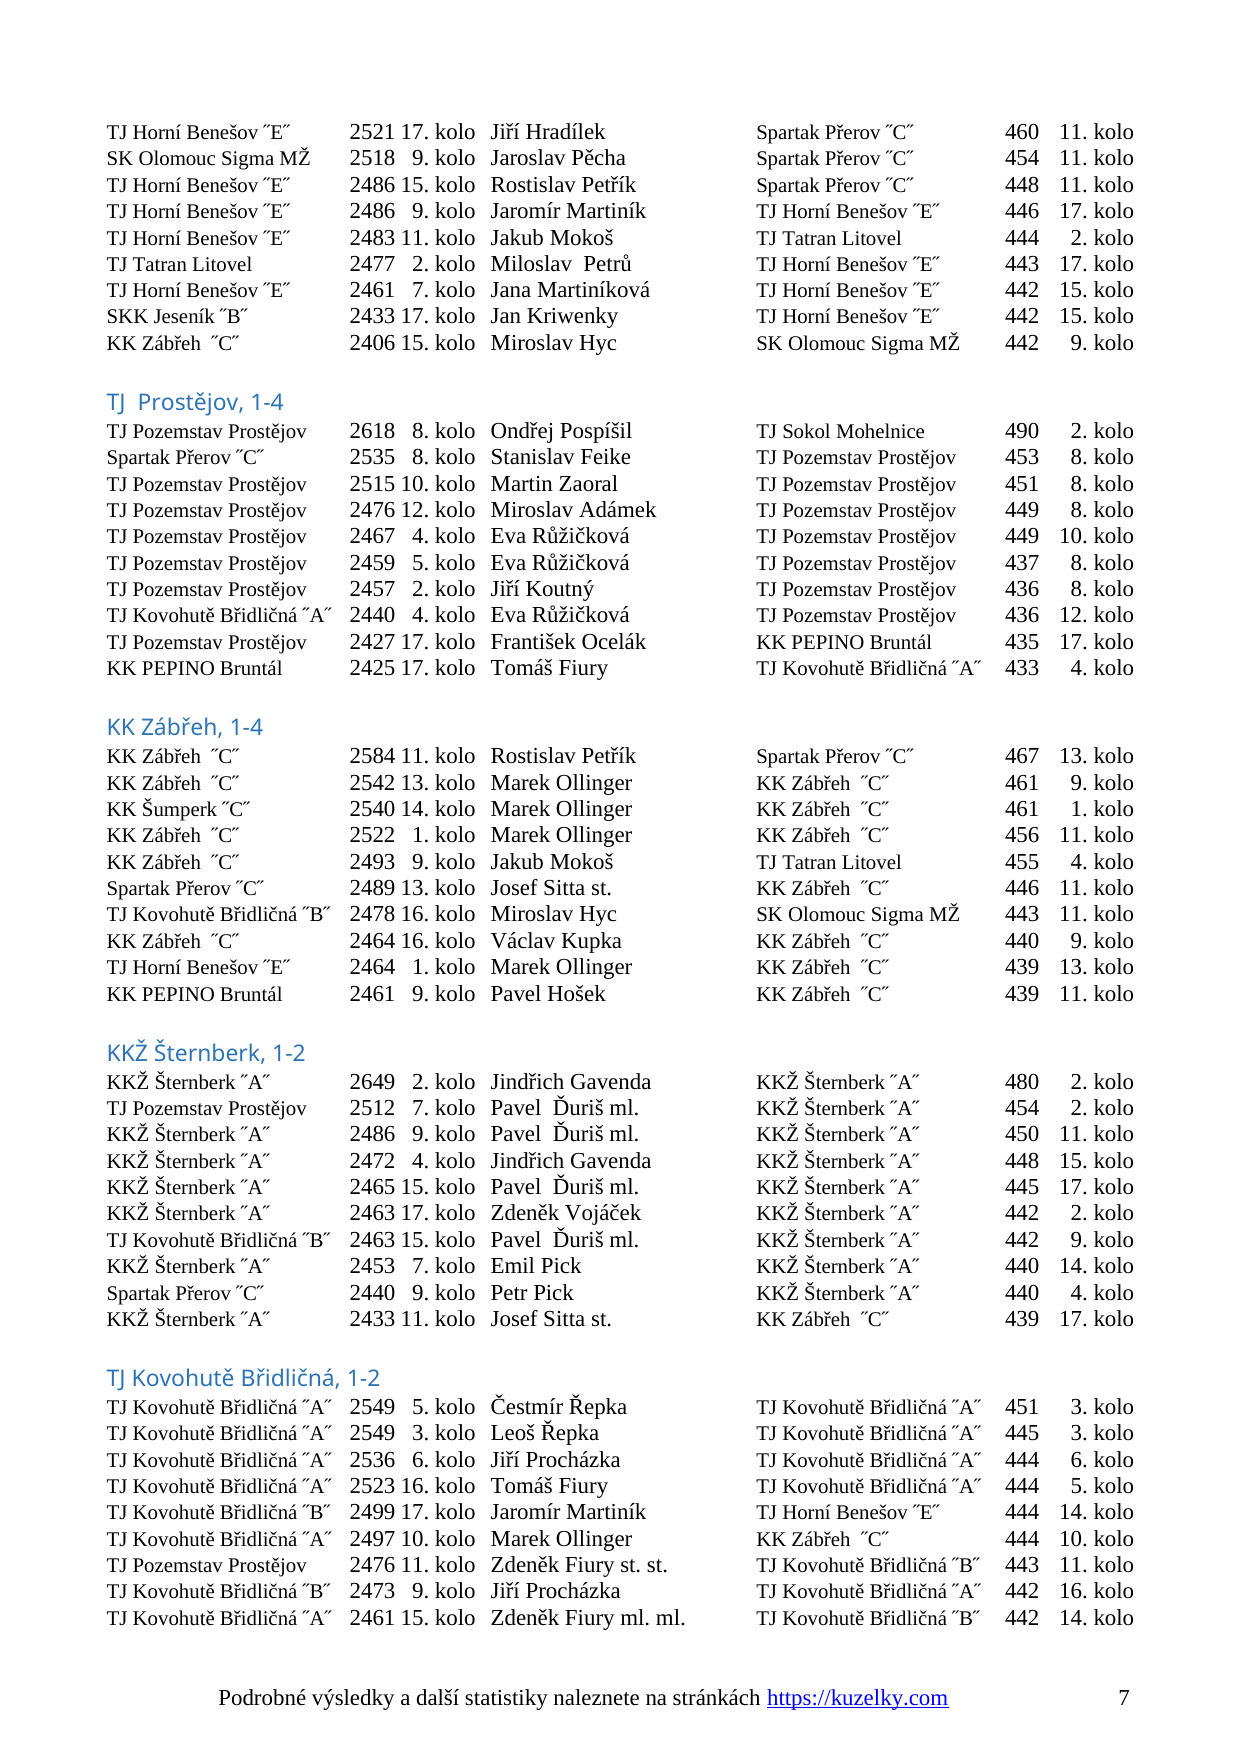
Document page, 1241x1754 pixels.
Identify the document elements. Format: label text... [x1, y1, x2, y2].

text TJ Kovohutě Břidličná ˝A˝ 2536 6. kolo Jiří Procházka TJ Kovohutě Břidličná ˝A˝ 444 6. kolo [106, 1446, 1134, 1472]
text TJ Kovohutě Břidličná ˝B˝ 2478 16. kolo Miroslav Hyc SK Olomouc Sigma MŽ 443 11. kolo [106, 901, 1134, 927]
text Spartak Přerov ˝C˝ 2535 8. kolo Stanislav Feike TJ Pozemstav Prostějov 453 8. kolo [106, 443, 1134, 470]
text Spartak Přerov ˝C˝ 2440 9. kolo Petr Pick KKŽ Šternberk ˝A˝ 440 4. kolo [106, 1278, 1134, 1305]
text TJ Horní Benešov ˝E˝ 2486 9. kolo Jaromír Martiník TJ Horní Benešov ˝E˝ 446 17. kolo [106, 197, 1134, 223]
text TJ Horní Benešov ˝E˝ 2483 11. kolo Jakub Mokoš TJ Tatran Litovel 444 2. kolo [106, 223, 1134, 250]
text KK Zábřeh ˝C˝ 2522 1. kolo Marek Ollinger KK Zábřeh ˝C˝ 456 11. kolo [106, 821, 1134, 848]
text KK PEPINO Bruntál 2425 17. kolo Tomáš Fiury TJ Kovohutě Břidličná ˝A˝ 433 4. kolo [106, 654, 1134, 681]
text TJ Tatran Litovel 2477 2. kolo Miloslav Petrů TJ Horní Benešov ˝E˝ 443 17. kolo [106, 250, 1134, 276]
text KKŽ Šternberk ˝A˝ 2463 17. kolo Zdeněk Vojáček KKŽ Šternberk ˝A˝ 442 2. kolo [106, 1199, 1134, 1226]
text KK Zábřeh ˝C˝ 2584 11. kolo Rostislav Petřík Spartak Přerov ˝C˝ 467 13. kolo [106, 742, 1134, 769]
text TJ Pozemstav Prostějov 2476 12. kolo Miroslav Adámek TJ Pozemstav Prostějov 449 8. kolo [106, 496, 1134, 522]
text TJ Kovohutě Břidličná ˝A˝ 2549 3. kolo Leoš Řepka TJ Kovohutě Břidličná ˝A˝ 445 3. kolo [106, 1419, 1134, 1446]
subtitle TJ Prostějov, 1-4 [106, 386, 1134, 417]
text TJ Kovohutě Břidličná ˝A˝ 2549 5. kolo Čestmír Řepka TJ Kovohutě Břidličná ˝A˝ 451 3. kolo [106, 1393, 1134, 1419]
text KKŽ Šternberk ˝A˝ 2465 15. kolo Pavel Ďuriš ml. KKŽ Šternberk ˝A˝ 445 17. kolo [106, 1173, 1134, 1199]
text TJ Pozemstav Prostějov 2427 17. kolo František Ocelák KK PEPINO Bruntál 435 17. kolo [106, 628, 1134, 654]
text KKŽ Šternberk ˝A˝ 2486 9. kolo Pavel Ďuriš ml. KKŽ Šternberk ˝A˝ 450 11. kolo [106, 1120, 1134, 1147]
text KK Zábřeh ˝C˝ 2493 9. kolo Jakub Mokoš TJ Tatran Litovel 455 4. kolo [106, 848, 1134, 874]
text KKŽ Šternberk ˝A˝ 2472 4. kolo Jindřich Gavenda KKŽ Šternberk ˝A˝ 448 15. kolo [106, 1147, 1134, 1173]
text TJ Kovohutě Břidličná ˝A˝ 2497 10. kolo Marek Ollinger KK Zábřeh ˝C˝ 444 10. kolo [106, 1525, 1134, 1551]
text TJ Horní Benešov ˝E˝ 2521 17. kolo Jiří Hradílek Spartak Přerov ˝C˝ 460 11. kolo [106, 118, 1134, 144]
text TJ Horní Benešov ˝E˝ 2461 7. kolo Jana Martiníková TJ Horní Benešov ˝E˝ 442 15. kolo [106, 276, 1134, 303]
text TJ Kovohutě Břidličná ˝A˝ 2440 4. kolo Eva Růžičková TJ Pozemstav Prostějov 436 12. kolo [106, 602, 1134, 628]
text TJ Pozemstav Prostějov 2476 11. kolo Zdeněk Fiury st. st. TJ Kovohutě Břidličná ˝B˝ 443 11. kolo [106, 1551, 1134, 1577]
subtitle KKŽ Šternberk, 1-2 [106, 1036, 1134, 1068]
text KK PEPINO Bruntál 2461 9. kolo Pavel Hošek KK Zábřeh ˝C˝ 439 11. kolo [106, 979, 1134, 1006]
text TJ Kovohutě Břidličná ˝A˝ 2523 16. kolo Tomáš Fiury TJ Kovohutě Břidličná ˝A˝ 444 5. kolo [106, 1472, 1134, 1498]
text TJ Kovohutě Břidličná ˝B˝ 2473 9. kolo Jiří Procházka TJ Kovohutě Břidličná ˝A˝ 442 16. kolo [106, 1577, 1134, 1604]
text TJ Pozemstav Prostějov 2459 5. kolo Eva Růžičková TJ Pozemstav Prostějov 437 8. kolo [106, 549, 1134, 575]
subtitle TJ Kovohutě Břidličná, 1-2 [106, 1362, 1134, 1393]
text KK Šumperk ˝C˝ 2540 14. kolo Marek Ollinger KK Zábřeh ˝C˝ 461 1. kolo [106, 795, 1134, 821]
text TJ Horní Benešov ˝E˝ 2486 15. kolo Rostislav Petřík Spartak Přerov ˝C˝ 448 11. kolo [106, 171, 1134, 197]
text TJ Kovohutě Břidličná ˝B˝ 2463 15. kolo Pavel Ďuriš ml. KKŽ Šternberk ˝A˝ 442 9. kolo [106, 1226, 1134, 1252]
text KK Zábřeh ˝C˝ 2464 16. kolo Václav Kupka KK Zábřeh ˝C˝ 440 9. kolo [106, 927, 1134, 953]
text TJ Horní Benešov ˝E˝ 2464 1. kolo Marek Ollinger KK Zábřeh ˝C˝ 439 13. kolo [106, 953, 1134, 979]
text KKŽ Šternberk ˝A˝ 2453 7. kolo Emil Pick KKŽ Šternberk ˝A˝ 440 14. kolo [106, 1252, 1134, 1278]
text TJ Pozemstav Prostějov 2515 10. kolo Martin Zaoral TJ Pozemstav Prostějov 451 8. kolo [106, 470, 1134, 496]
text TJ Kovohutě Břidličná ˝A˝ 2461 15. kolo Zdeněk Fiury ml. ml. TJ Kovohutě Břidličná ˝B˝ 442 14. kolo [106, 1604, 1134, 1630]
text TJ Pozemstav Prostějov 2618 8. kolo Ondřej Pospíšil TJ Sokol Mohelnice 490 2. kolo [106, 417, 1134, 443]
text TJ Pozemstav Prostějov 2467 4. kolo Eva Růžičková TJ Pozemstav Prostějov 449 10. kolo [106, 522, 1134, 549]
text KKŽ Šternberk ˝A˝ 2433 11. kolo Josef Sitta st. KK Zábřeh ˝C˝ 439 17. kolo [106, 1305, 1134, 1331]
text SK Olomouc Sigma MŽ 2518 9. kolo Jaroslav Pěcha Spartak Přerov ˝C˝ 454 11. kolo [106, 144, 1134, 171]
text KK Zábřeh ˝C˝ 2406 15. kolo Miroslav Hyc SK Olomouc Sigma MŽ 442 9. kolo [106, 329, 1134, 355]
text TJ Pozemstav Prostějov 2457 2. kolo Jiří Koutný TJ Pozemstav Prostějov 436 8. kolo [106, 575, 1134, 602]
text KKŽ Šternberk ˝A˝ 2649 2. kolo Jindřich Gavenda KKŽ Šternberk ˝A˝ 480 2. kolo [106, 1068, 1134, 1094]
subtitle KK Zábřeh, 1-4 [106, 711, 1134, 742]
text TJ Kovohutě Břidličná ˝B˝ 2499 17. kolo Jaromír Martiník TJ Horní Benešov ˝E˝ 444 14. kolo [106, 1498, 1134, 1525]
text TJ Pozemstav Prostějov 2512 7. kolo Pavel Ďuriš ml. KKŽ Šternberk ˝A˝ 454 2. kolo [106, 1094, 1134, 1120]
text Spartak Přerov ˝C˝ 2489 13. kolo Josef Sitta st. KK Zábřeh ˝C˝ 446 11. kolo [106, 874, 1134, 901]
text KK Zábřeh ˝C˝ 2542 13. kolo Marek Ollinger KK Zábřeh ˝C˝ 461 9. kolo [106, 769, 1134, 795]
text SKK Jeseník ˝B˝ 2433 17. kolo Jan Kriwenky TJ Horní Benešov ˝E˝ 442 15. kolo [106, 303, 1134, 329]
